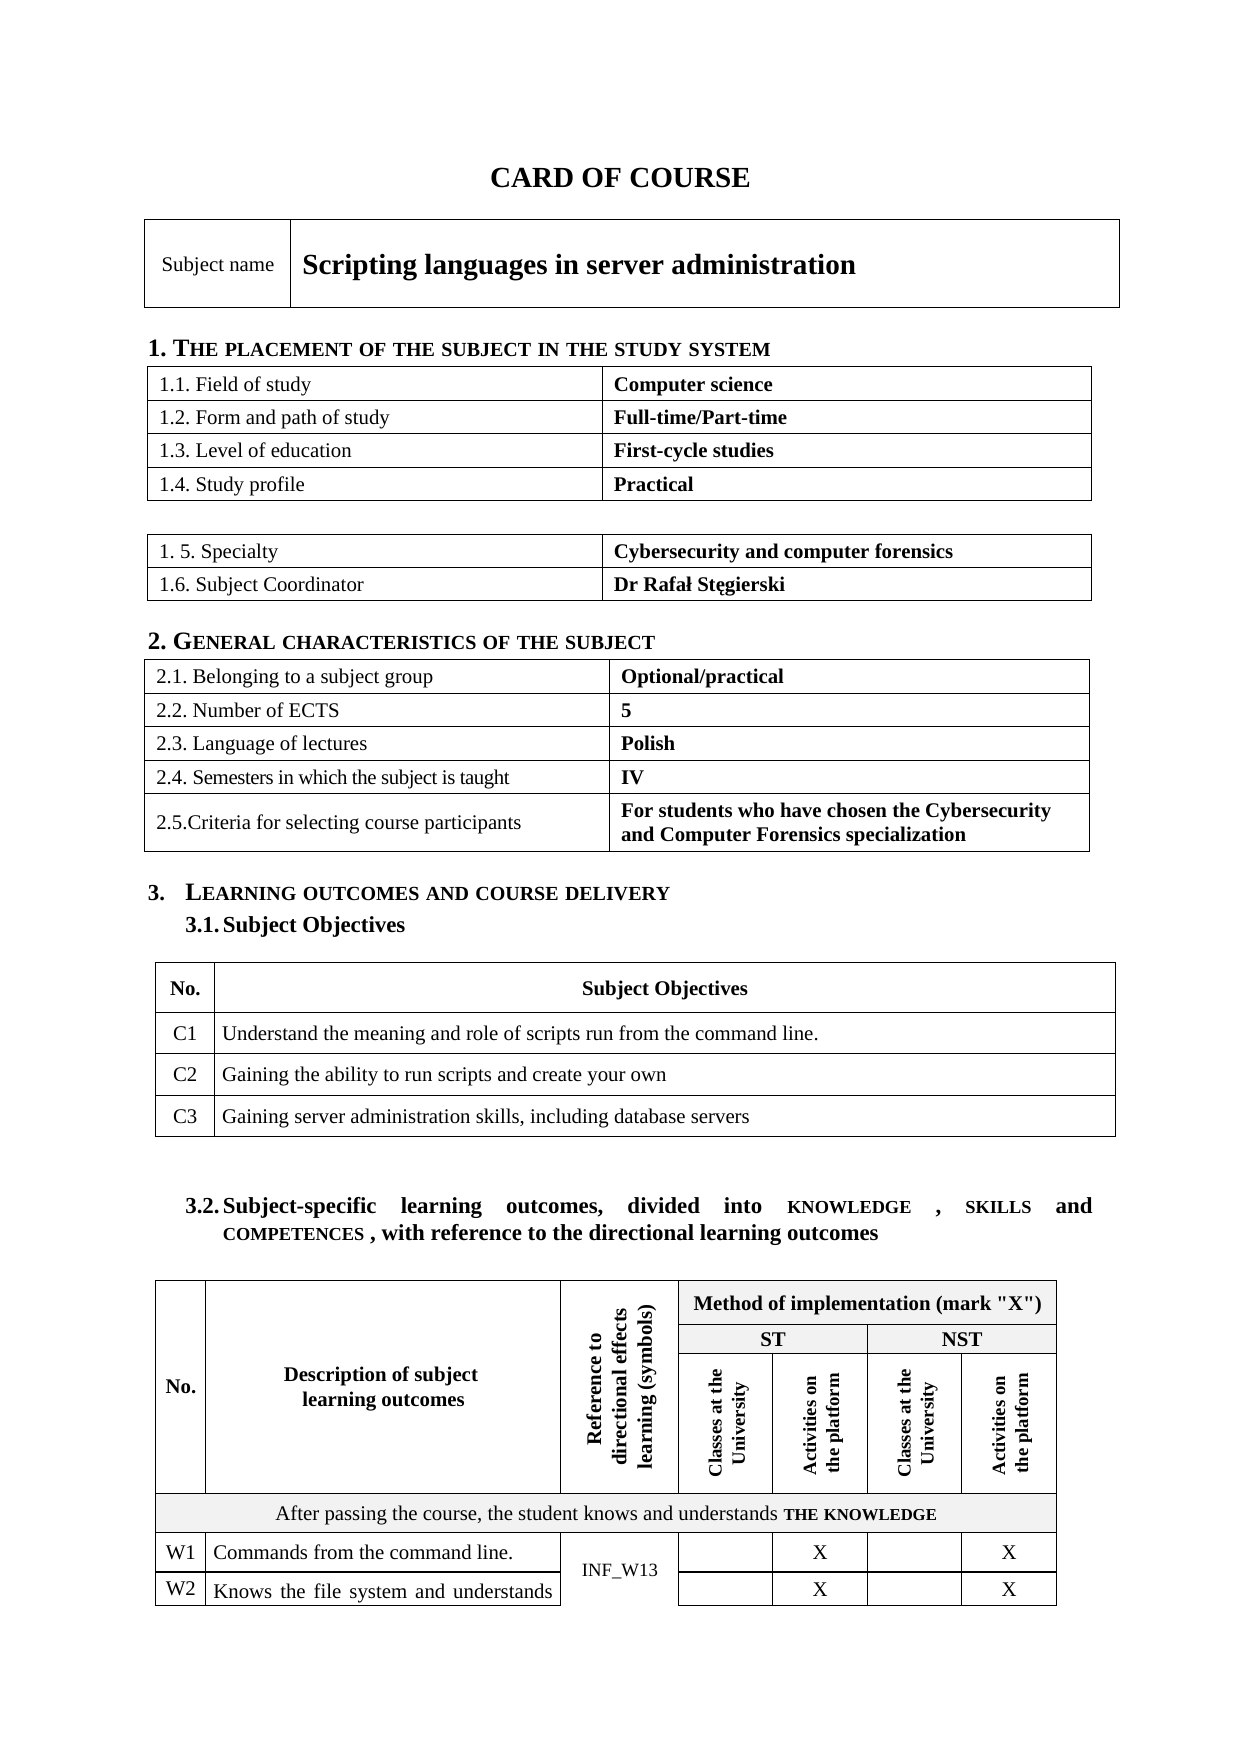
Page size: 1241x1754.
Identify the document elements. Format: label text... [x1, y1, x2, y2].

table_cell X [773, 1533, 867, 1571]
table_header Scripting languages in server administration [291, 220, 1119, 307]
table_cell 1.6. Subject Coordinator [148, 568, 602, 600]
table_header Subject name [145, 220, 290, 307]
table_cell Activities on the platform [773, 1354, 867, 1493]
table_header Computer science [603, 367, 1091, 400]
text 2. General characteristics of the subject [148, 626, 1092, 655]
table_cell After passing the course, the student knows and understands the knowledge [156, 1494, 1056, 1532]
table_cell C2 [156, 1054, 214, 1094]
table_cell [868, 1573, 961, 1605]
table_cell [206, 1573, 560, 1605]
table_cell Activities on the platform [962, 1354, 1056, 1493]
table_cell Gaining the ability to run scripts and create your own [215, 1054, 1115, 1094]
table_cell Commands from the command line. [206, 1533, 560, 1571]
table_cell 1.4. Study profile [148, 468, 602, 500]
table_header 1.1. Field of study [148, 367, 602, 400]
table_cell NST [868, 1325, 1056, 1353]
text 1. The placement of the subject in the study system [148, 333, 1092, 362]
table_header Method of implementation (mark "X") [679, 1281, 1056, 1324]
table_cell Polish [610, 727, 1089, 759]
table_cell Classes at the University [679, 1354, 772, 1493]
table_cell 1.3. Level of education [148, 434, 602, 467]
table_cell INF_W13 [561, 1533, 678, 1605]
table_cell W2 [156, 1573, 205, 1605]
table_cell C1 [156, 1013, 214, 1053]
table_cell ST [679, 1325, 867, 1353]
table_header Cybersecurity and computer forensics [603, 535, 1091, 567]
table_cell 2.2. Number of ECTS [145, 694, 609, 726]
table_cell [868, 1533, 961, 1571]
table_cell Full-time/Part-time [603, 401, 1091, 433]
table_cell C3 [156, 1096, 214, 1136]
table_cell Practical [603, 468, 1091, 500]
table_cell W1 [156, 1533, 205, 1571]
table_header Optional/practical [610, 660, 1089, 693]
table_header No. [156, 1281, 205, 1493]
table_cell X [962, 1573, 1056, 1605]
list Subject Objectives [185, 912, 1092, 938]
table_cell 1.2. Form and path of study [148, 401, 602, 433]
table_cell X [962, 1533, 1056, 1571]
table_cell Classes at the University [868, 1354, 961, 1493]
subtitle card of course [148, 160, 1092, 194]
table_cell 2.5.Criteria for selecting course participants [145, 794, 609, 851]
table_header 2.1. Belonging to a subject group [145, 660, 609, 693]
list Learning outcomes and course delivery [148, 877, 1092, 905]
table_cell Gaining server administration skills, including database servers [215, 1096, 1115, 1136]
table_cell First-cycle studies [603, 434, 1091, 467]
table_cell X [773, 1573, 867, 1605]
list Subject-specific learning outcomes, divided into knowledge , skills and competences , with reference to the directional learning outcomes [185, 1192, 1092, 1245]
table_cell [679, 1573, 772, 1605]
table_cell For students who have chosen the Cybersecurity and Computer Forensics specialization [610, 794, 1089, 851]
table_header 1. 5. Specialty [148, 535, 602, 567]
table_header No. [156, 963, 214, 1012]
table_header Subject Objectives [215, 963, 1115, 1012]
table_header Description of subject learning outcomes [206, 1281, 560, 1493]
table_cell 5 [610, 694, 1089, 726]
table_cell Understand the meaning and role of scripts run from the command line. [215, 1013, 1115, 1053]
table_cell IV [610, 761, 1089, 793]
table_cell [679, 1533, 772, 1571]
table_header Reference to directional effects learning (symbols) [561, 1281, 678, 1493]
table_cell Dr Rafał Stęgierski [603, 568, 1091, 600]
table_cell 2.3. Language of lectures [145, 727, 609, 759]
table_cell 2.4. Semesters in which the subject is taught [145, 761, 609, 793]
